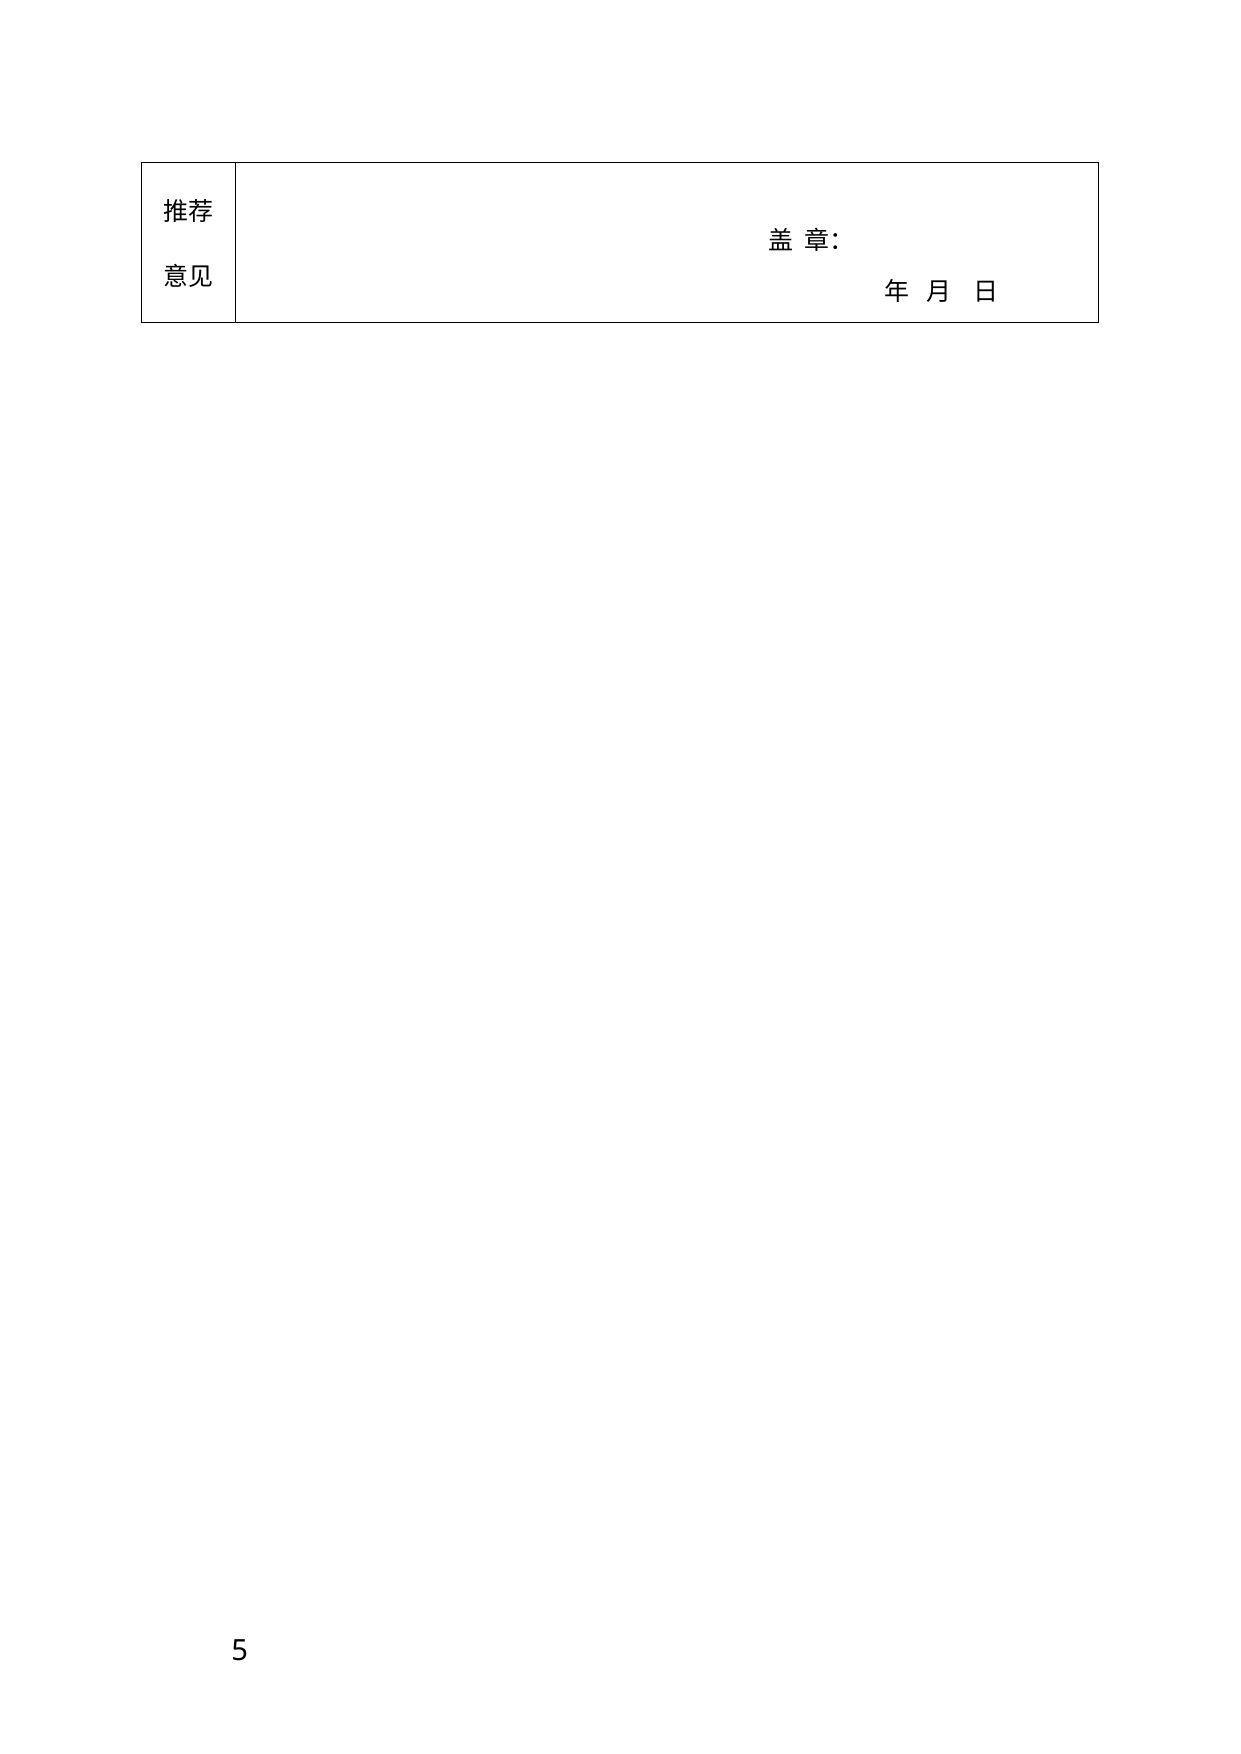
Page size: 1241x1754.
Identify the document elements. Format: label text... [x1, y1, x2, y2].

table_cell 盖 章： 年 月 日 [236, 163, 1098, 322]
table_cell 学校推荐意见 [142, 163, 235, 322]
